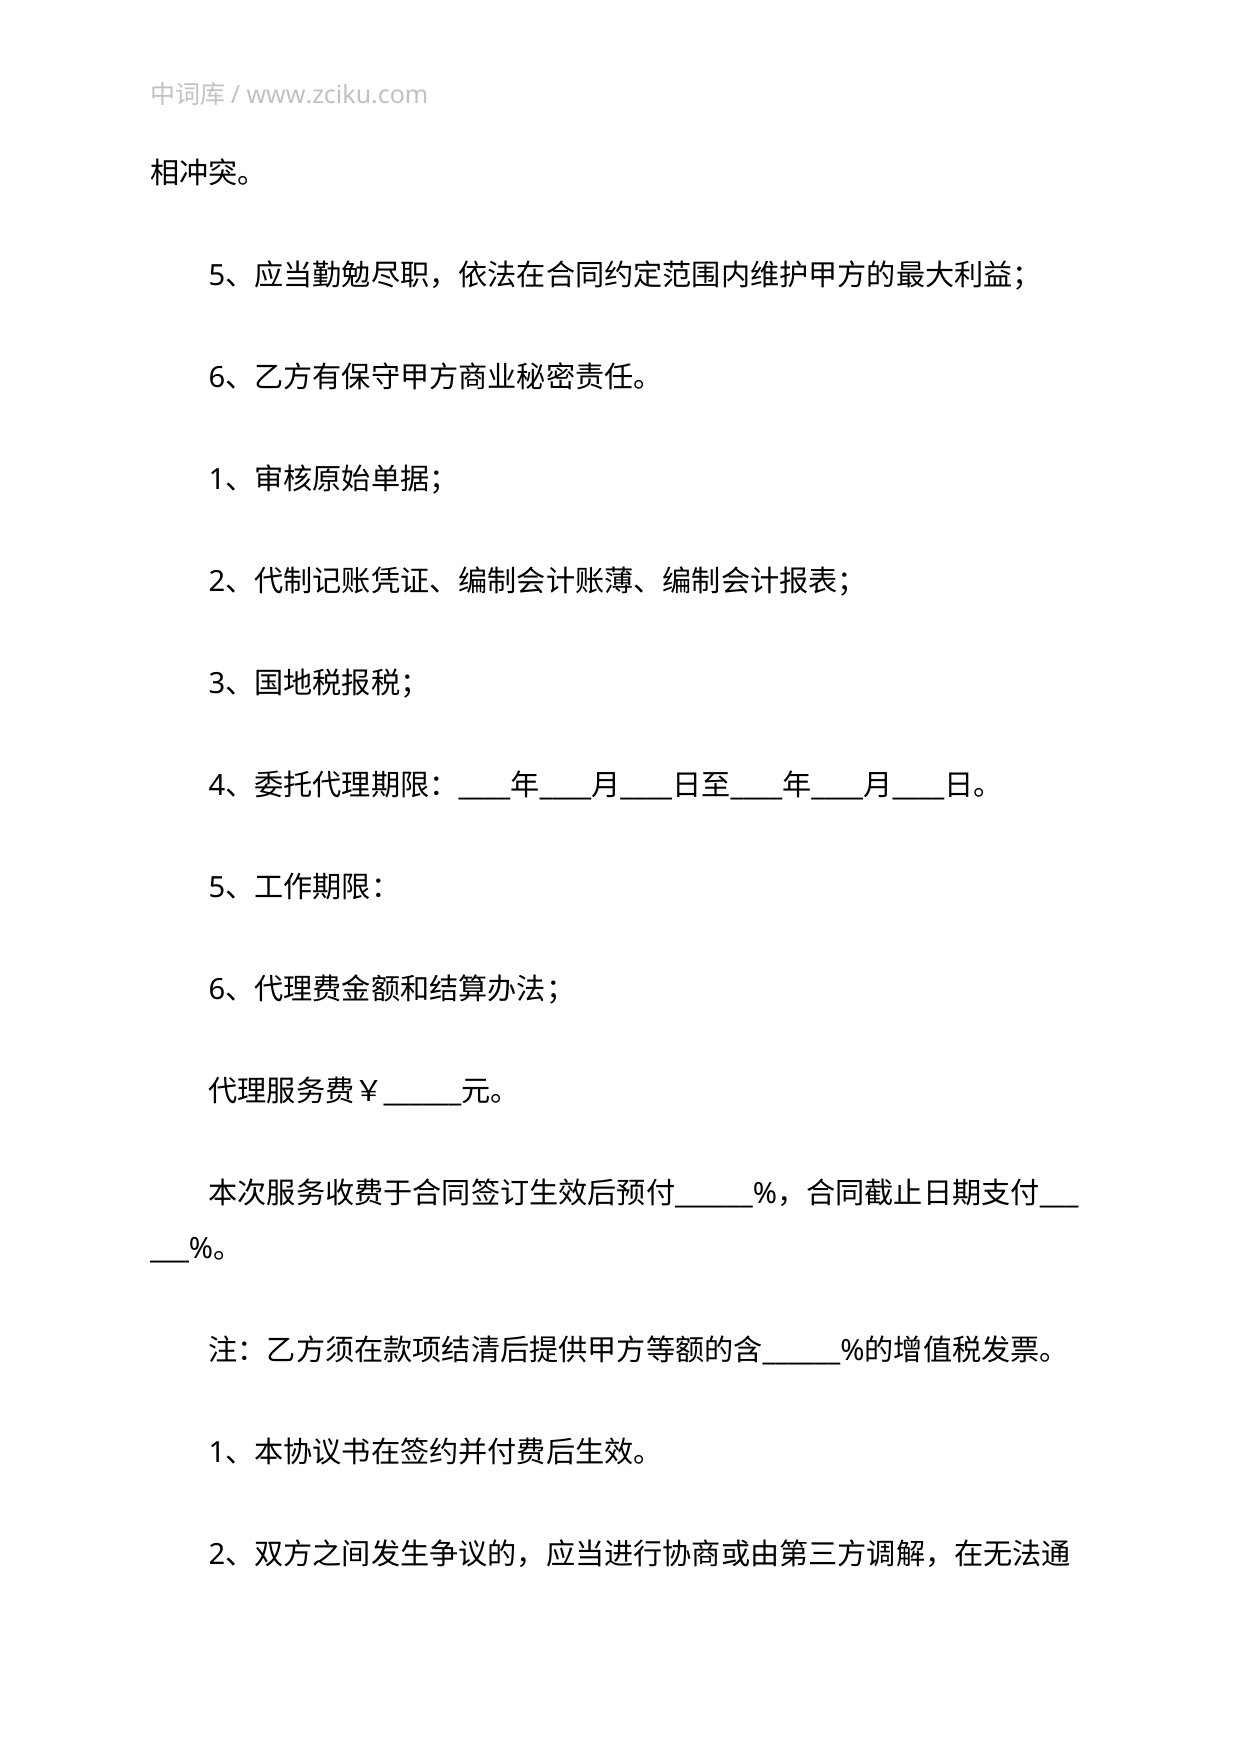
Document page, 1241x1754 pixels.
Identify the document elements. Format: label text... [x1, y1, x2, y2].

text 注：乙方须在款项结清后提供甲方等额的含______%的增值税发票。 [150, 1327, 1090, 1369]
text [150, 1531, 1090, 1573]
text 4、委托代理期限：____年____月____日至____年____月____日。 [150, 762, 1090, 804]
text 本次服务收费于合同签订生效后预付______%，合同截止日期支付______%。 [150, 1169, 1090, 1267]
text 6、乙方有保守甲方商业秘密责任。 [150, 354, 1090, 396]
text 3、国地税报税； [150, 660, 1090, 702]
text 1、审核原始单据； [150, 456, 1090, 498]
text 2、代制记账凭证、编制会计账薄、编制会计报表； [150, 558, 1090, 600]
text 1、本协议书在签约并付费后生效。 [150, 1428, 1090, 1471]
text 6、代理费金额和结算办法； [150, 966, 1090, 1008]
text 5、工作期限： [150, 864, 1090, 906]
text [150, 150, 1090, 192]
text 5、应当勤勉尽职，依法在合同约定范围内维护甲方的最大利益； [150, 252, 1090, 294]
text 代理服务费￥______元。 [150, 1068, 1090, 1110]
